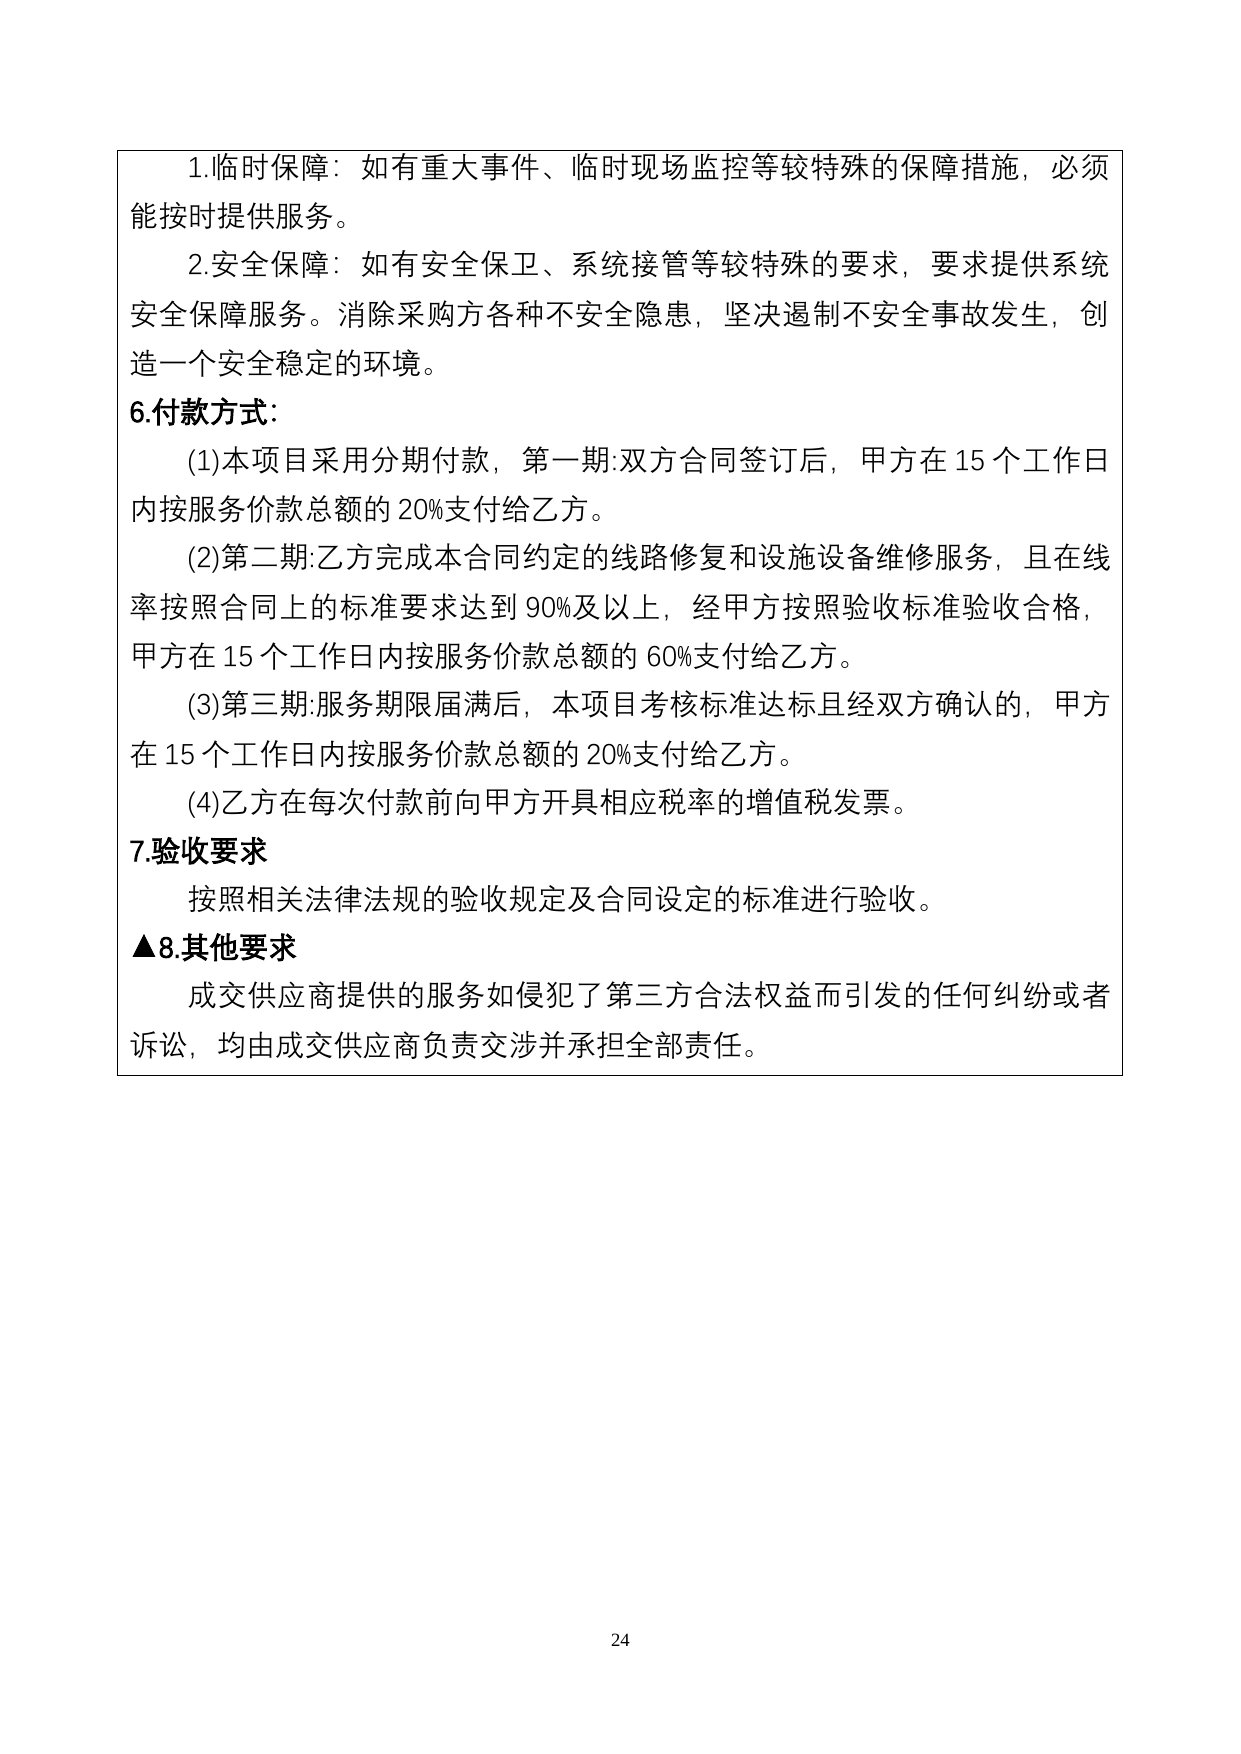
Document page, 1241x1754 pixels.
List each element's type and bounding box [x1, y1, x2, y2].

table_cell [118, 151, 1122, 1075]
